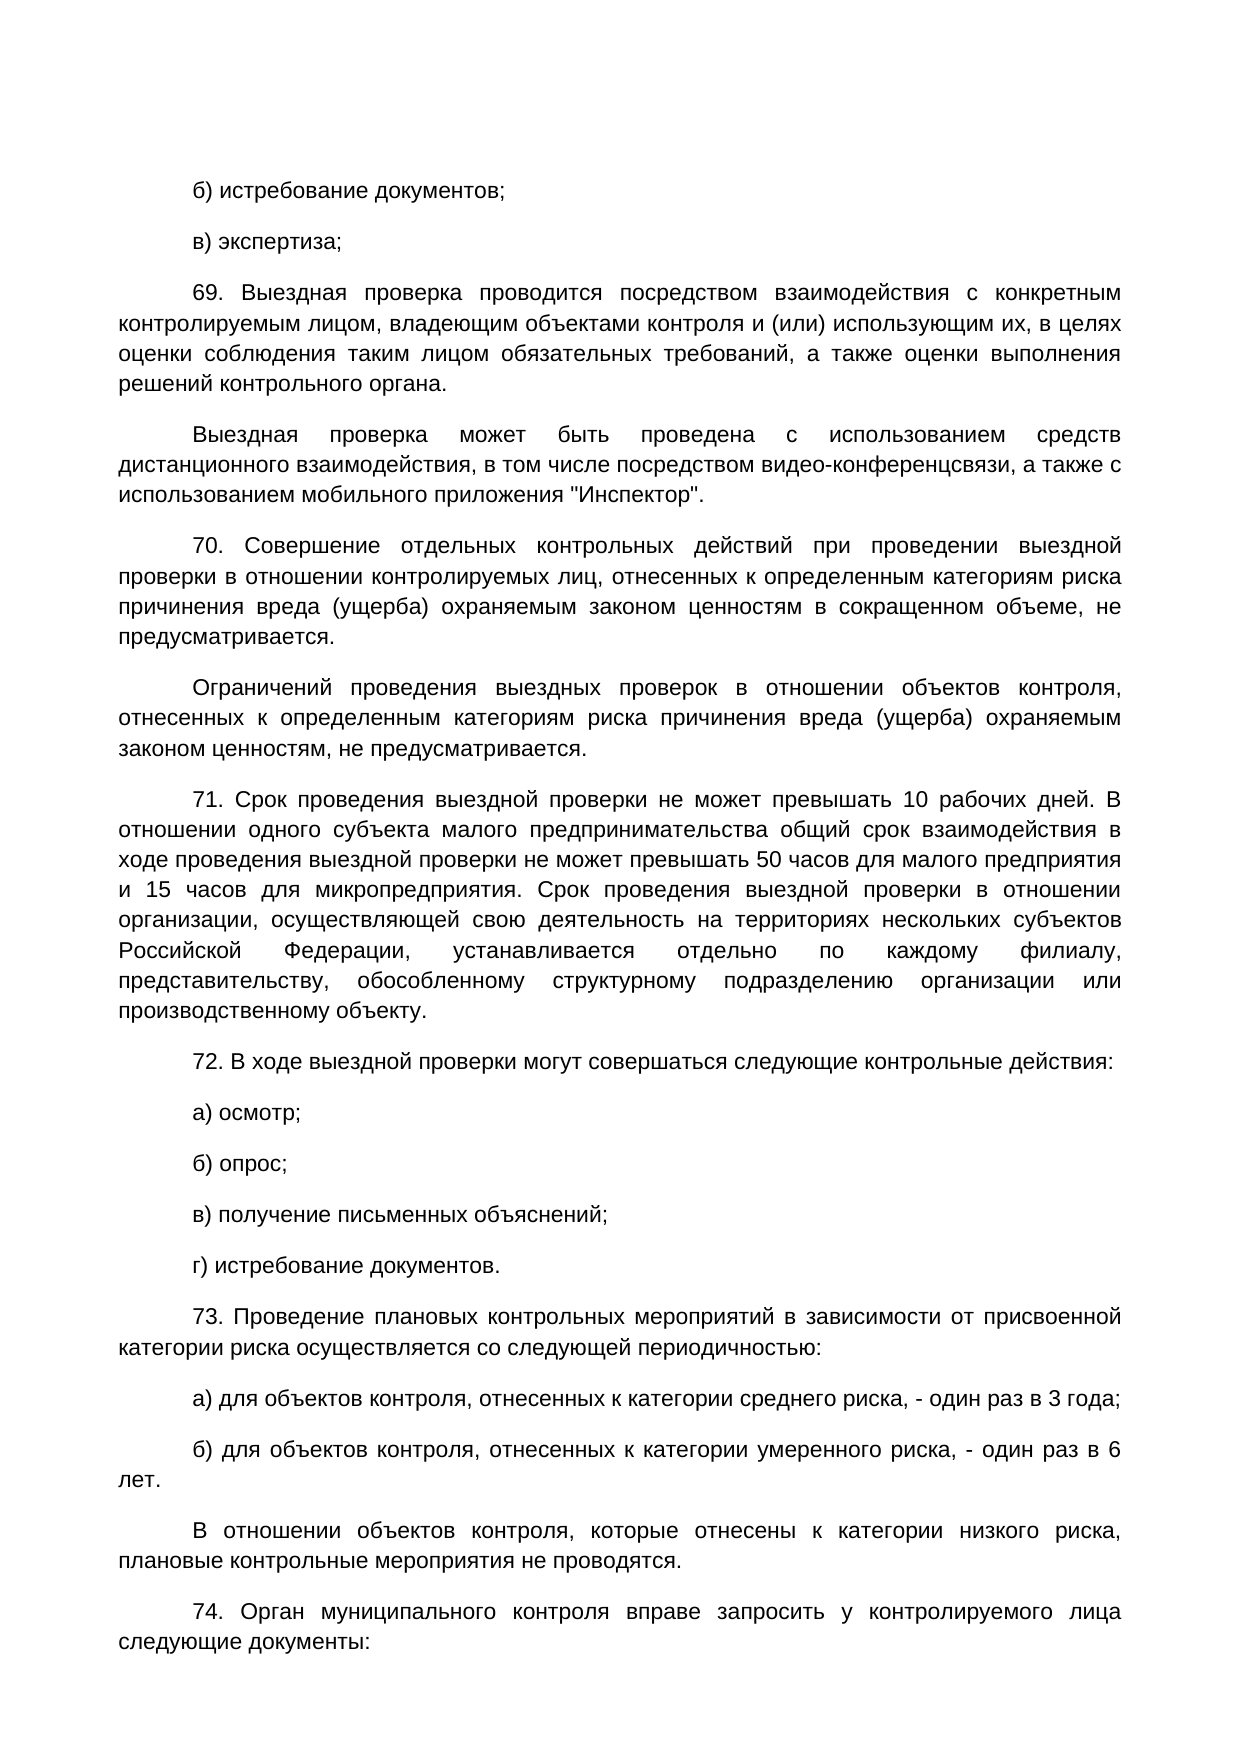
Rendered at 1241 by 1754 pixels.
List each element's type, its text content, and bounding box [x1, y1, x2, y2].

text а) для объектов контроля, отнесенных к категории среднего риска, - один раз в 3 года; [118, 1384, 1122, 1411]
text Ограничений проведения выездных проверок в отношении объектов контроля, отнесенных к определенным категориям риска причинения вреда (ущерба) охраняемым законом ценностям, не предусматривается. [118, 674, 1122, 761]
text 74. Орган муниципального контроля вправе запросить у контролируемого лица следующие документы: [118, 1598, 1122, 1654]
text б) для объектов контроля, отнесенных к категории умеренного риска, - один раз в 6 лет. [118, 1436, 1122, 1492]
text в) получение письменных объяснений; [118, 1201, 1122, 1227]
text 73. Проведение плановых контрольных мероприятий в зависимости от присвоенной категории риска осуществляется со следующей периодичностью: [118, 1303, 1122, 1360]
text в) экспертиза; [118, 228, 1122, 254]
text В отношении объектов контроля, которые отнесены к категории низкого риска, плановые контрольные мероприятия не проводятся. [118, 1517, 1122, 1573]
text г) истребование документов. [118, 1252, 1122, 1278]
text 71. Срок проведения выездной проверки не может превышать 10 рабочих дней. В отношении одного субъекта малого предпринимательства общий срок взаимодействия в ходе проведения выездной проверки не может превышать 50 часов для малого предприятия и 15 часов для микропредприятия. Срок проведения выездной проверки в отношении организации, осуществляющей свою деятельность на территориях нескольких субъектов Российской Федерации, устанавливается отдельно по каждому филиалу, представительству, обособленному структурному подразделению организации или производственному объекту. [118, 786, 1122, 1023]
text 72. В ходе выездной проверки могут совершаться следующие контрольные действия: [118, 1048, 1122, 1074]
text а) осмотр; [118, 1099, 1122, 1125]
text 70. Совершение отдельных контрольных действий при проведении выездной проверки в отношении контролируемых лиц, отнесенных к определенным категориям риска причинения вреда (ущерба) охраняемым законом ценностям в сокращенном объеме, не предусматривается. [118, 532, 1122, 649]
text 69. Выездная проверка проводится посредством взаимодействия с конкретным контролируемым лицом, владеющим объектами контроля и (или) использующим их, в целях оценки соблюдения таким лицом обязательных требований, а также оценки выполнения решений контрольного органа. [118, 279, 1122, 396]
text б) истребование документов; [118, 177, 1122, 203]
text Выездная проверка может быть проведена с использованием средств дистанционного взаимодействия, в том числе посредством видео-конференцсвязи, а также с использованием мобильного приложения "Инспектор". [118, 421, 1122, 508]
text б) опрос; [118, 1150, 1122, 1176]
